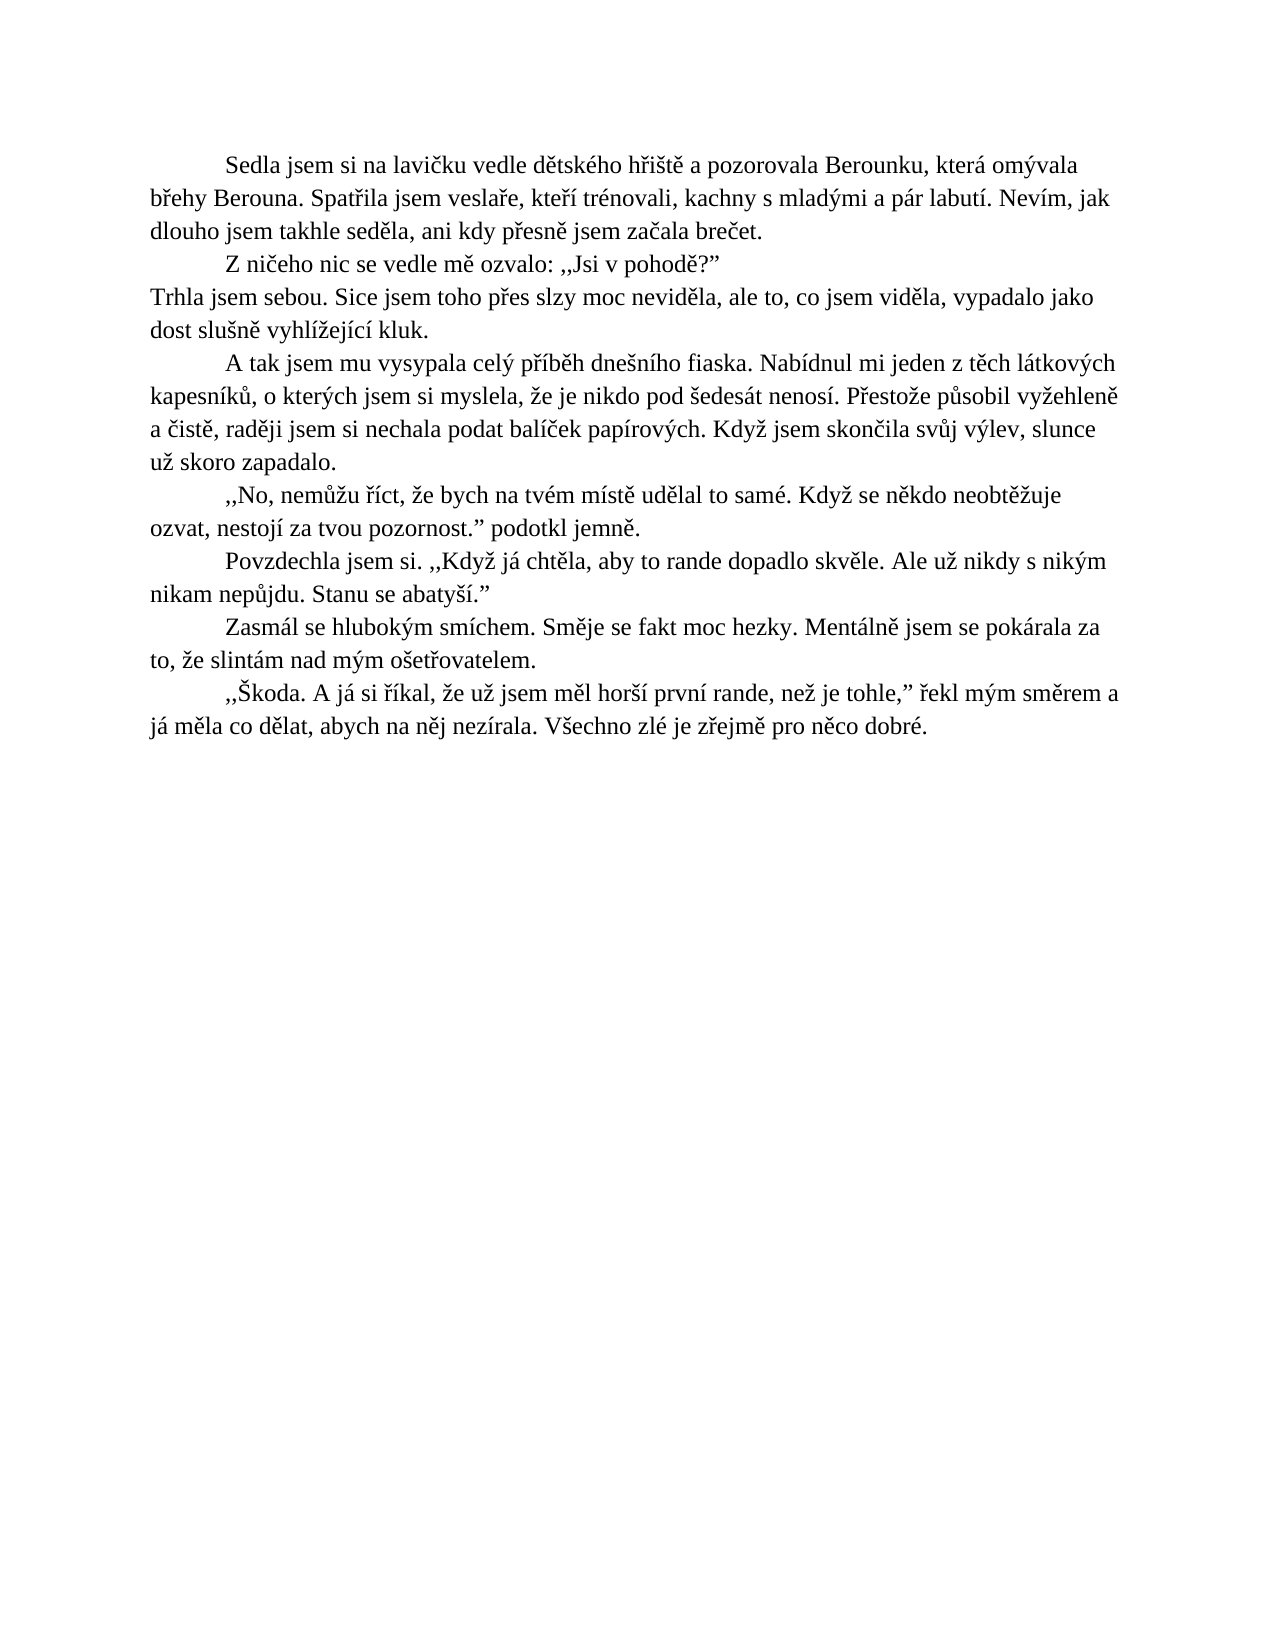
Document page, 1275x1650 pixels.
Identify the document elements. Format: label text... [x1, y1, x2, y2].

text A tak jsem mu vysypala celý příběh dnešního fiaska. Nabídnul mi jeden z těch látkových kapesníků, o kterých jsem si myslela, že je nikdo pod šedesát nenosí. Přestože působil vyžehleně a čistě, raději jsem si nechala podat balíček papírových. Když jsem skončila svůj výlev, slunce už skoro zapadalo. [150, 348, 1125, 476]
text Zasmál se hlubokým smíchem. Směje se fakt moc hezky. Mentálně jsem se pokárala za to, že slintám nad mým ošetřovatelem. [150, 612, 1125, 674]
text ,,Škoda. A já si říkal, že už jsem měl horší první rande, než je tohle,” řekl mým směrem a já měla co dělat, abych na něj nezírala. Všechno zlé je zřejmě pro něco dobré. [150, 678, 1125, 740]
text ,,No, nemůžu říct, že bych na tvém místě udělal to samé. Když se někdo neobtěžuje ozvat, nestojí za tvou pozornost.” podotkl jemně. [150, 480, 1125, 542]
text Trhla jsem sebou. Sice jsem toho přes slzy moc neviděla, ale to, co jsem viděla, vypadalo jako dost slušně vyhlížející kluk. [150, 282, 1125, 344]
text Sedla jsem si na lavičku vedle dětského hřiště a pozorovala Berounku, která omývala břehy Berouna. Spatřila jsem veslaře, kteří trénovali, kachny s mladými a pár labutí. Nevím, jak dlouho jsem takhle seděla, ani kdy přesně jsem začala brečet. [150, 150, 1125, 245]
text Povzdechla jsem si. ,,Když já chtěla, aby to rande dopadlo skvěle. Ale už nikdy s nikým nikam nepůjdu. Stanu se abatyší.” [150, 546, 1125, 608]
text Z ničeho nic se vedle mě ozvalo: ,,Jsi v pohodě?” [150, 249, 1125, 278]
